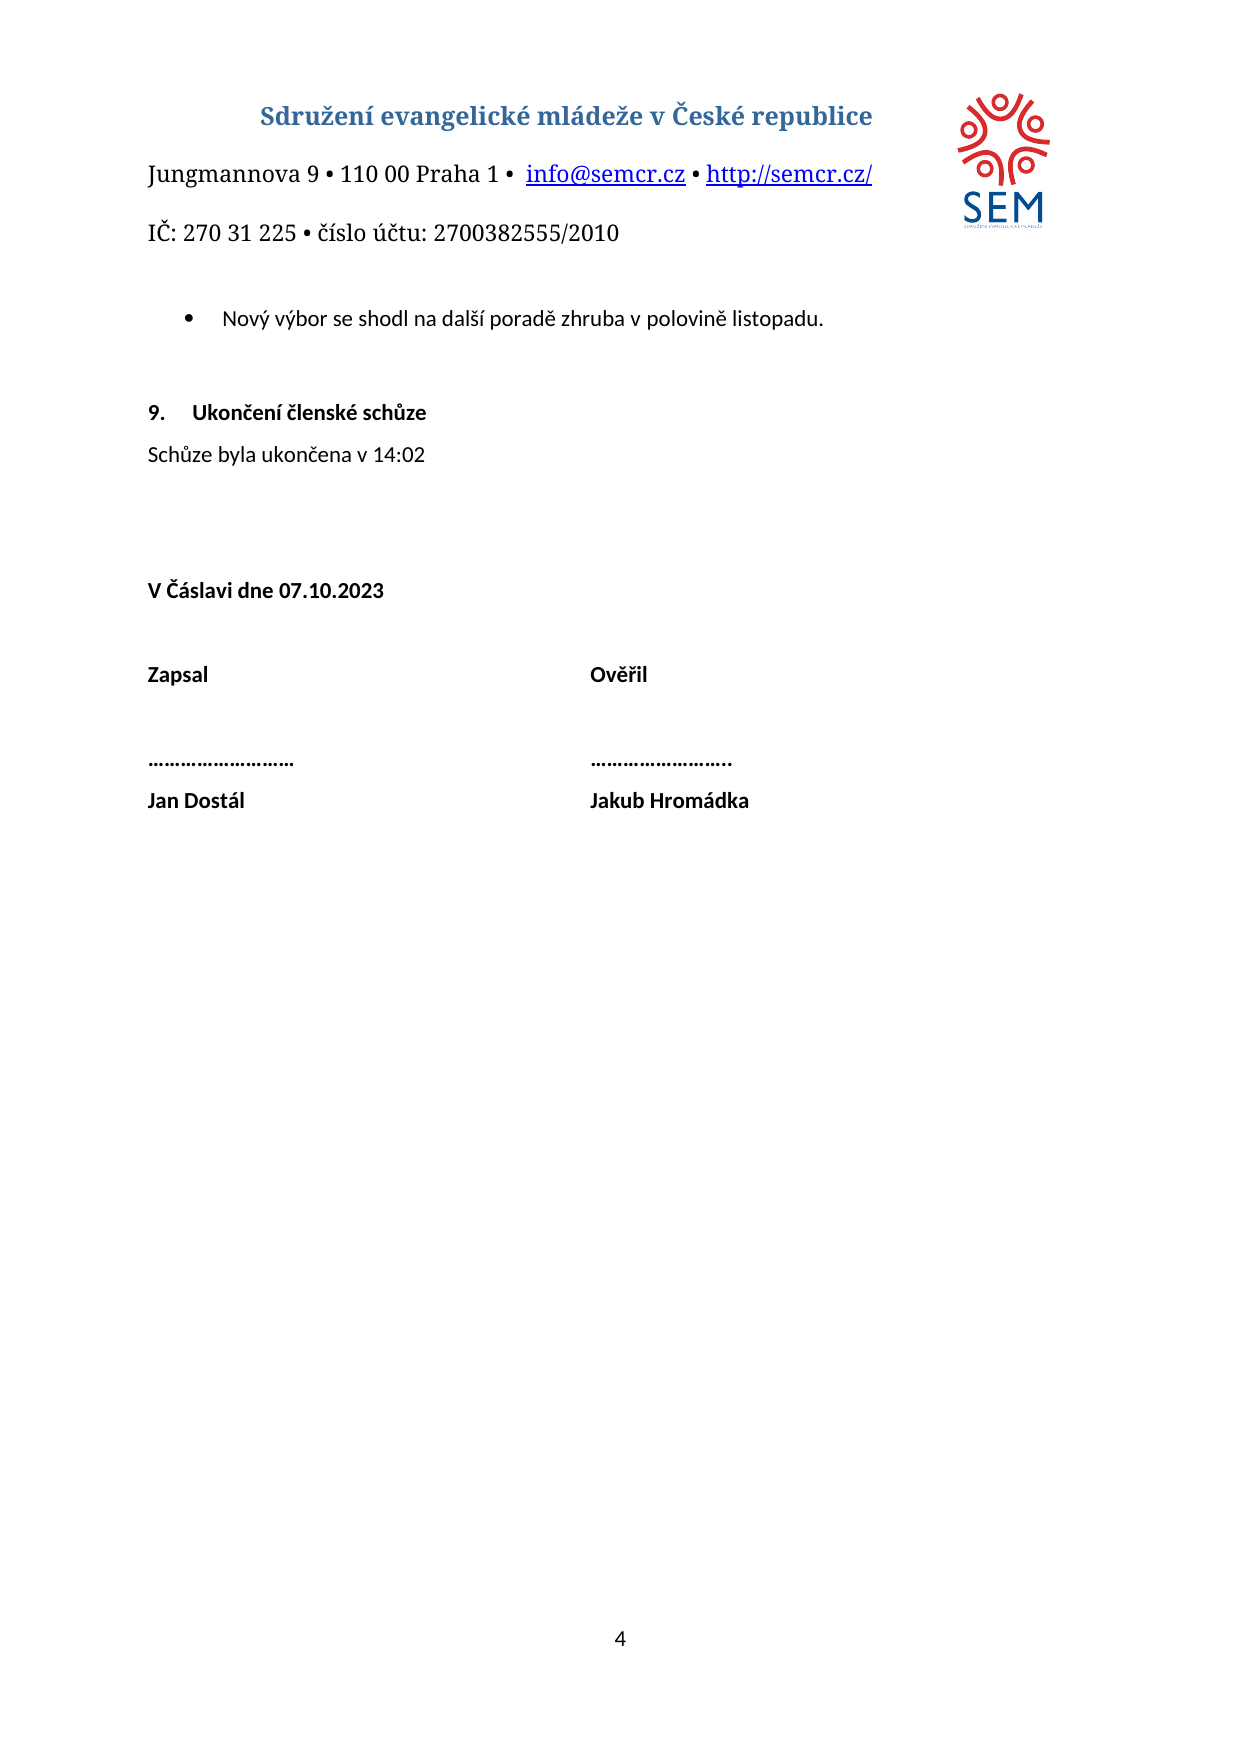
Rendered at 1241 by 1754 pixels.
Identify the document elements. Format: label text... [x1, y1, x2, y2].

picture [957, 93, 1050, 228]
text ……………………… …………………….. [148, 744, 1093, 772]
text Zapsal Ověřil [148, 660, 1093, 688]
text Schůze byla ukončena v 14:02 [148, 441, 1093, 468]
list Ukončení členské schůze [148, 398, 1093, 426]
list Nový výbor se shodl na další poradě zhruba v polovině listopadu. [185, 304, 1093, 332]
text Jan Dostál Jakub Hromádka [148, 786, 1093, 814]
text V Čáslavi dne 07.10.2023 [148, 576, 1093, 604]
